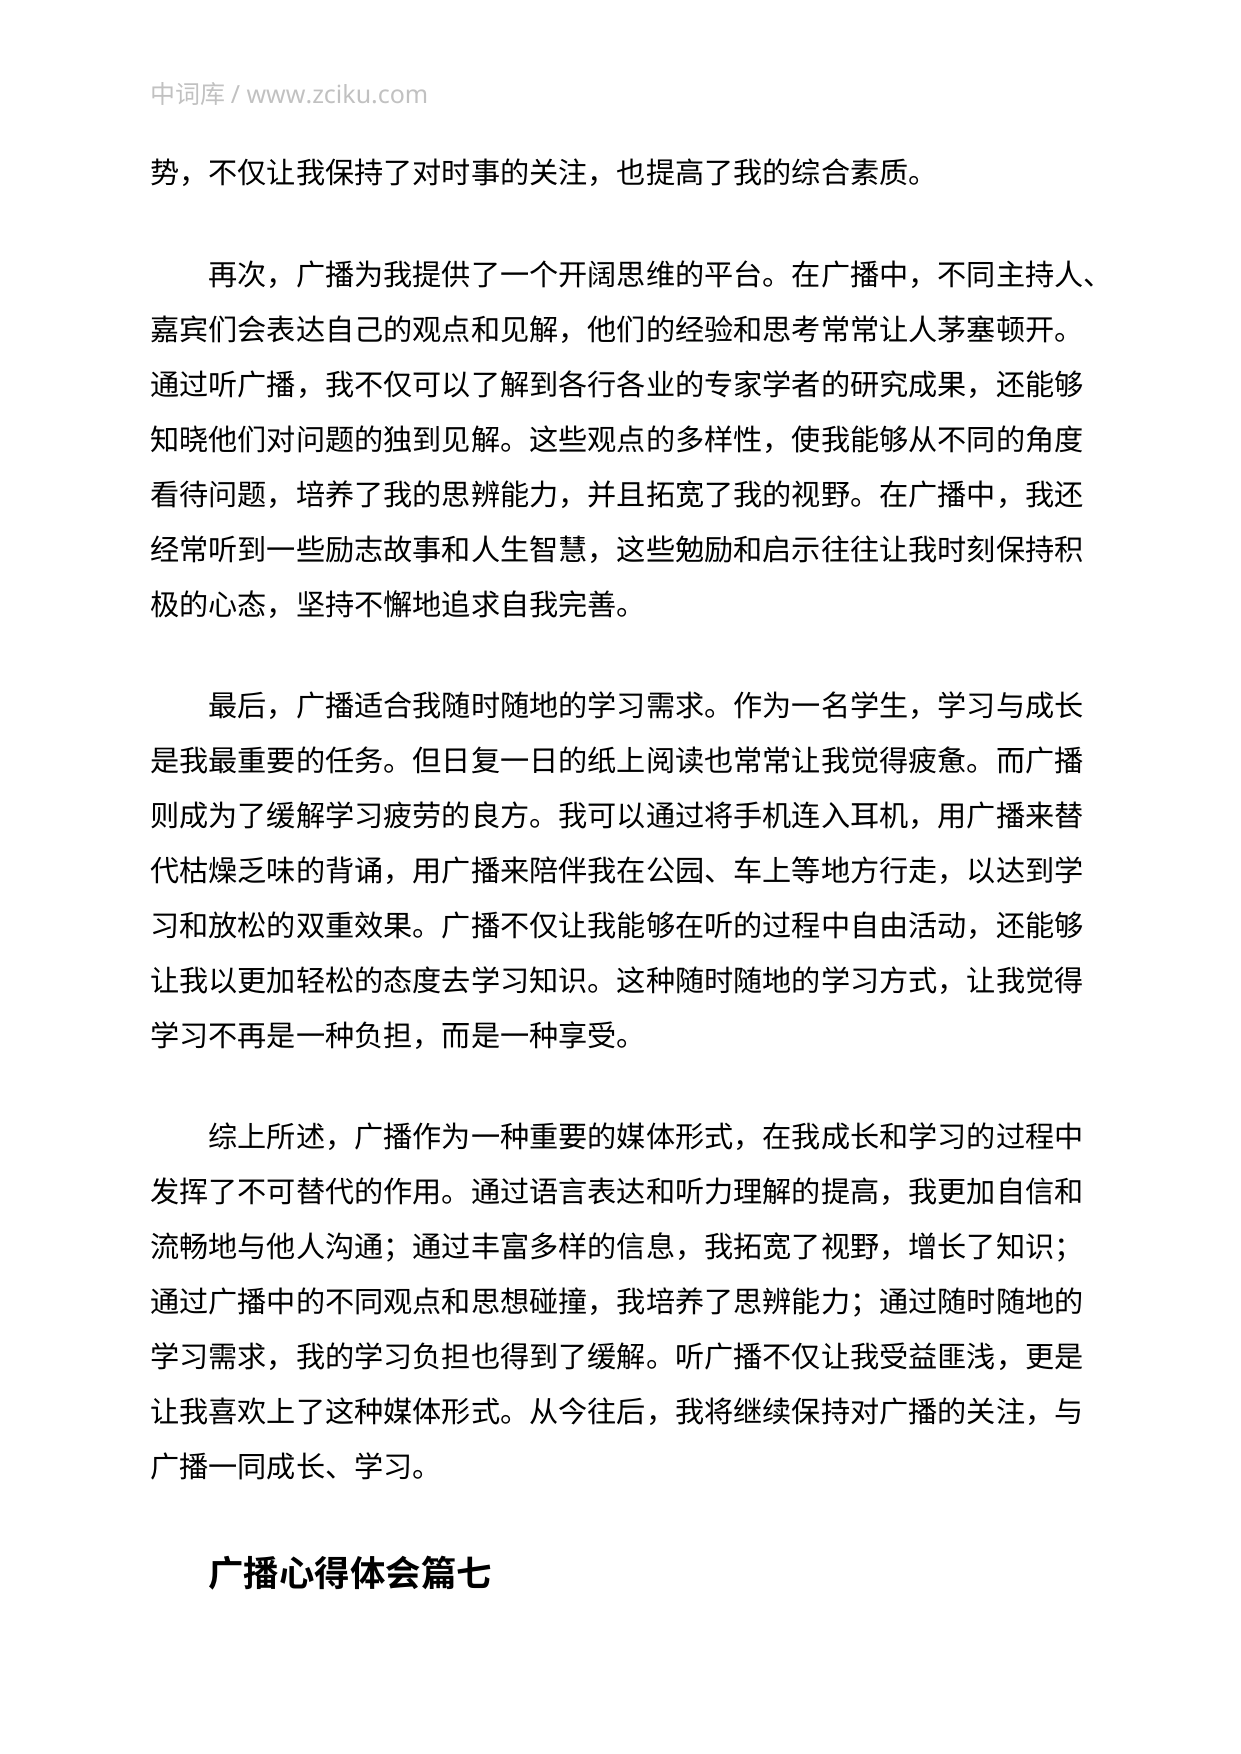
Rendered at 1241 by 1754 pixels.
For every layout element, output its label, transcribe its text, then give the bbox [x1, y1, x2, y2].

text 最后，广播适合我随时随地的学习需求。作为一名学生，学习与成长是我最重要的任务。但日复一日的纸上阅读也常常让我觉得疲惫。而广播则成为了缓解学习疲劳的良方。我可以通过将手机连入耳机，用广播来替代枯燥乏味的背诵，用广播来陪伴我在公园、车上等地方行走，以达到学习和放松的双重效果。广播不仅让我能够在听的过程中自由活动，还能够让我以更加轻松的态度去学习知识。这种随时随地的学习方式，让我觉得学习不再是一种负担，而是一种享受。 [150, 683, 1090, 1054]
text 广播心得体会篇七 [150, 1545, 1090, 1596]
text 再次，广播为我提供了一个开阔思维的平台。在广播中，不同主持人、嘉宾们会表达自己的观点和见解，他们的经验和思考常常让人茅塞顿开。通过听广播，我不仅可以了解到各行各业的专家学者的研究成果，还能够知晓他们对问题的独到见解。这些观点的多样性，使我能够从不同的角度看待问题，培养了我的思辨能力，并且拓宽了我的视野。在广播中，我还经常听到一些励志故事和人生智慧，这些勉励和启示往往让我时刻保持积极的心态，坚持不懈地追求自我完善。 [150, 252, 1090, 623]
text 综上所述，广播作为一种重要的媒体形式，在我成长和学习的过程中发挥了不可替代的作用。通过语言表达和听力理解的提高，我更加自信和流畅地与他人沟通；通过丰富多样的信息，我拓宽了视野，增长了知识；通过广播中的不同观点和思想碰撞，我培养了思辨能力；通过随时随地的学习需求，我的学习负担也得到了缓解。听广播不仅让我受益匪浅，更是让我喜欢上了这种媒体形式。从今往后，我将继续保持对广播的关注，与广播一同成长、学习。 [150, 1114, 1090, 1486]
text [150, 150, 1090, 192]
